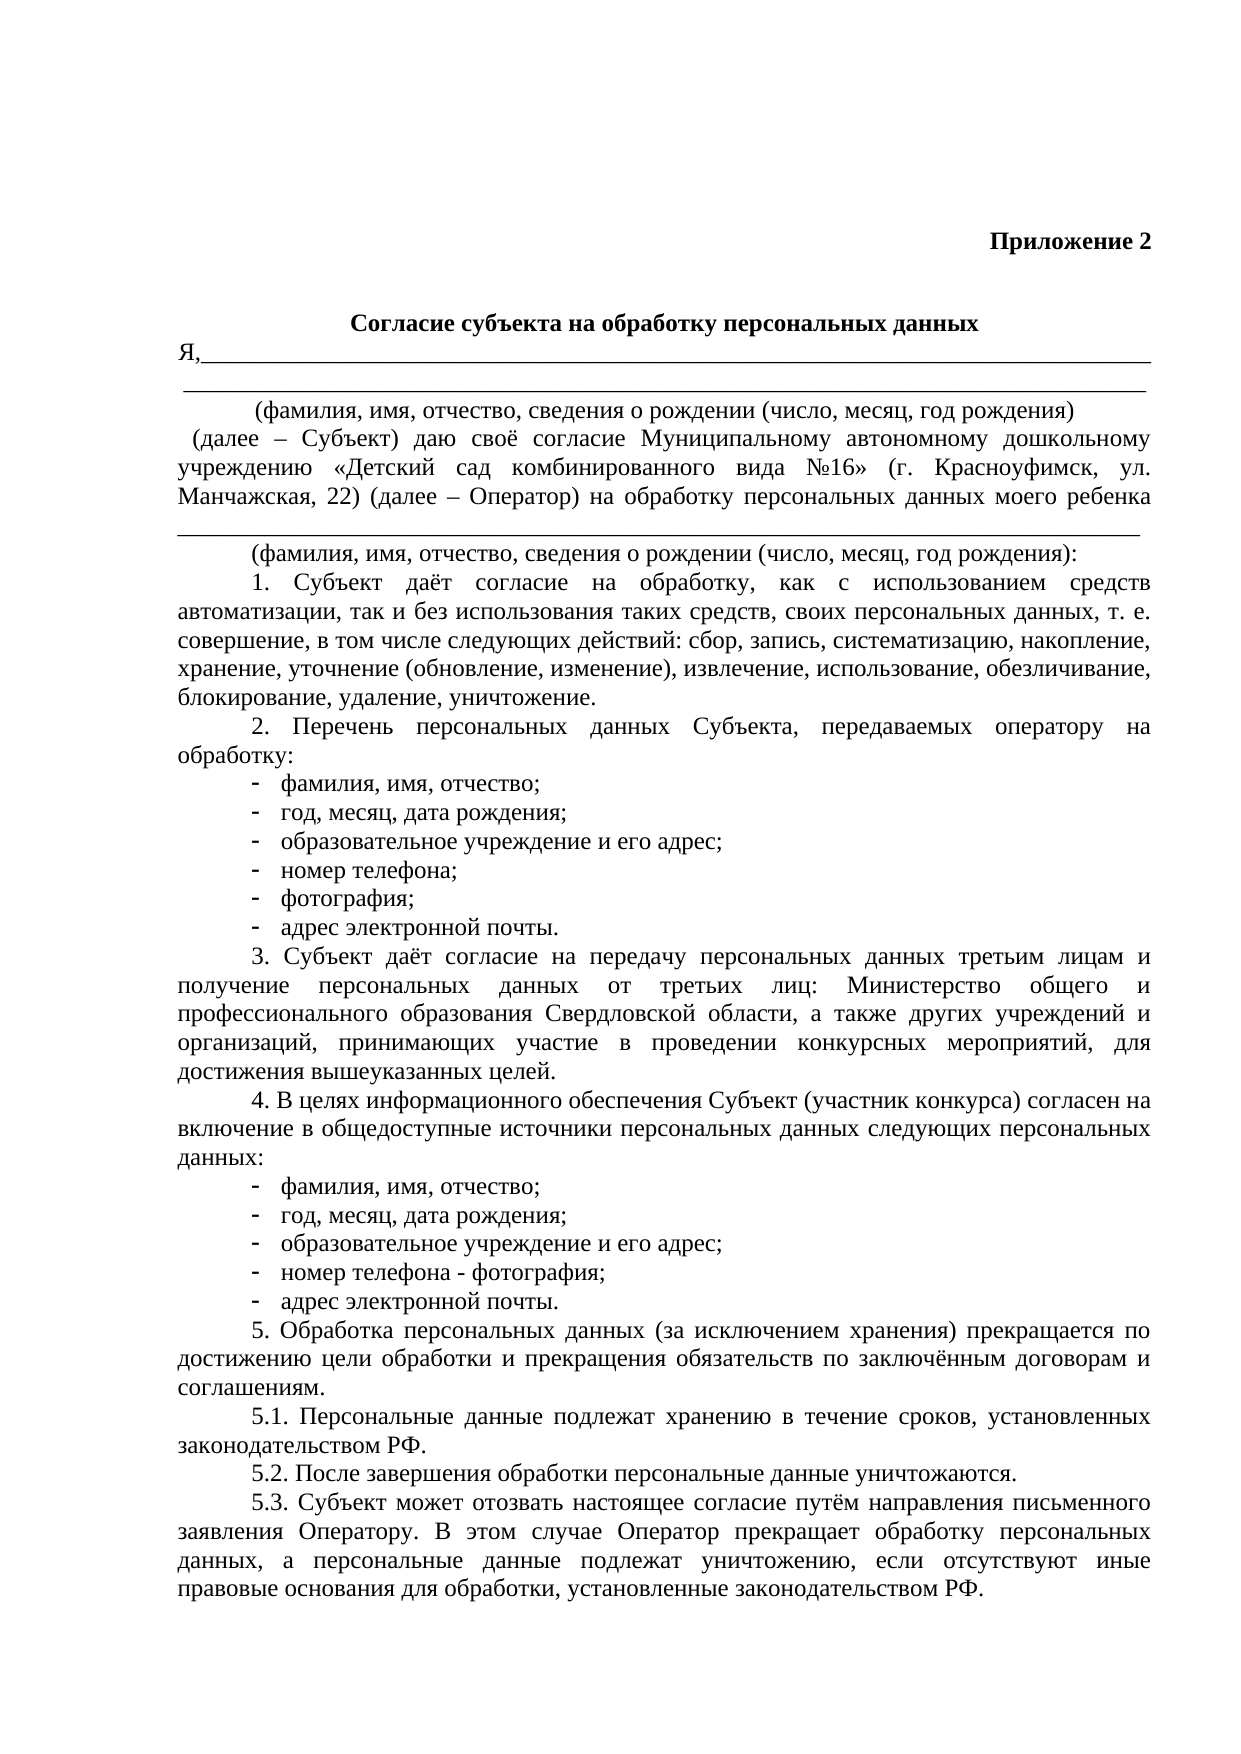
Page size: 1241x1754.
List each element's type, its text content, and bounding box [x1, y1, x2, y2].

list год, месяц, дата рождения; [177, 797, 1152, 826]
text (далее – Субъект) даю своё согласие Муниципальному автономному дошкольному учреждению «Детский сад комбинированного вида №16» (г. Красноуфимск, ул. Манчажская, 22) (далее – Оператор) на обработку персональных данных моего ребенка _____________________________________________________________________________ [177, 423, 1152, 538]
text 4. В целях информационного обеспечения Субъект (участник конкурса) согласен на включение в общедоступные источники персональных данных следующих персональных данных: [177, 1085, 1152, 1171]
text 2. Перечень персональных данных Субъекта, передаваемых оператору на обработку: [177, 711, 1152, 768]
list год, месяц, дата рождения; [177, 1200, 1152, 1228]
list образовательное учреждение и его адрес; [177, 1228, 1152, 1257]
text 5.3. Субъект может отозвать настоящее согласие путём направления письменного заявления Оператору. В этом случае Оператор прекращает обработку персональных данных, а персональные данные подлежат уничтожению, если отсутствуют иные правовые основания для обработки, установленные законодательством РФ. [177, 1487, 1152, 1602]
list номер телефона; [177, 855, 1152, 883]
list образовательное учреждение и его адрес; [177, 826, 1152, 855]
list адрес электронной почты. [177, 912, 1152, 941]
list номер телефона - фотография; [177, 1257, 1152, 1286]
text 5. Обработка персональных данных (за исключением хранения) прекращается по достижению цели обработки и прекращения обязательств по заключённым договорам и соглашениям. [177, 1315, 1152, 1401]
text 5.2. После завершения обработки персональные данные уничтожаются. [177, 1458, 1152, 1487]
list адрес электронной почты. [177, 1286, 1152, 1315]
list фамилия, имя, отчество; [177, 768, 1152, 797]
text (фамилия, имя, отчество, сведения о рождении (число, месяц, год рождения) [177, 395, 1152, 423]
text Согласие субъекта на обработку персональных данных Я,____________________________________________________________________________ _____________________________________________________________________________ [177, 308, 1152, 395]
list фамилия, имя, отчество; [177, 1171, 1152, 1200]
text 1. Субъект даёт согласие на обработку, как с использованием средств автоматизации, так и без использования таких средств, своих персональных данных, т. е. совершение, в том числе следующих действий: сбор, запись, систематизацию, накопление, хранение, уточнение (обновление, изменение), извлечение, использование, обезличивание, блокирование, удаление, уничтожение. [177, 567, 1152, 711]
text (фамилия, имя, отчество, сведения о рождении (число, месяц, год рождения): [177, 538, 1152, 567]
text Приложение 2 [177, 226, 1152, 254]
text 3. Субъект даёт согласие на передачу персональных данных третьим лицам и получение персональных данных от третьих лиц: Министерство общего и профессионального образования Свердловской области, а также других учреждений и организаций, принимающих участие в проведении конкурсных мероприятий, для достижения вышеуказанных целей. [177, 941, 1152, 1085]
list фотография; [177, 883, 1152, 912]
text 5.1. Персональные данные подлежат хранению в течение сроков, установленных законодательством РФ. [177, 1401, 1152, 1458]
